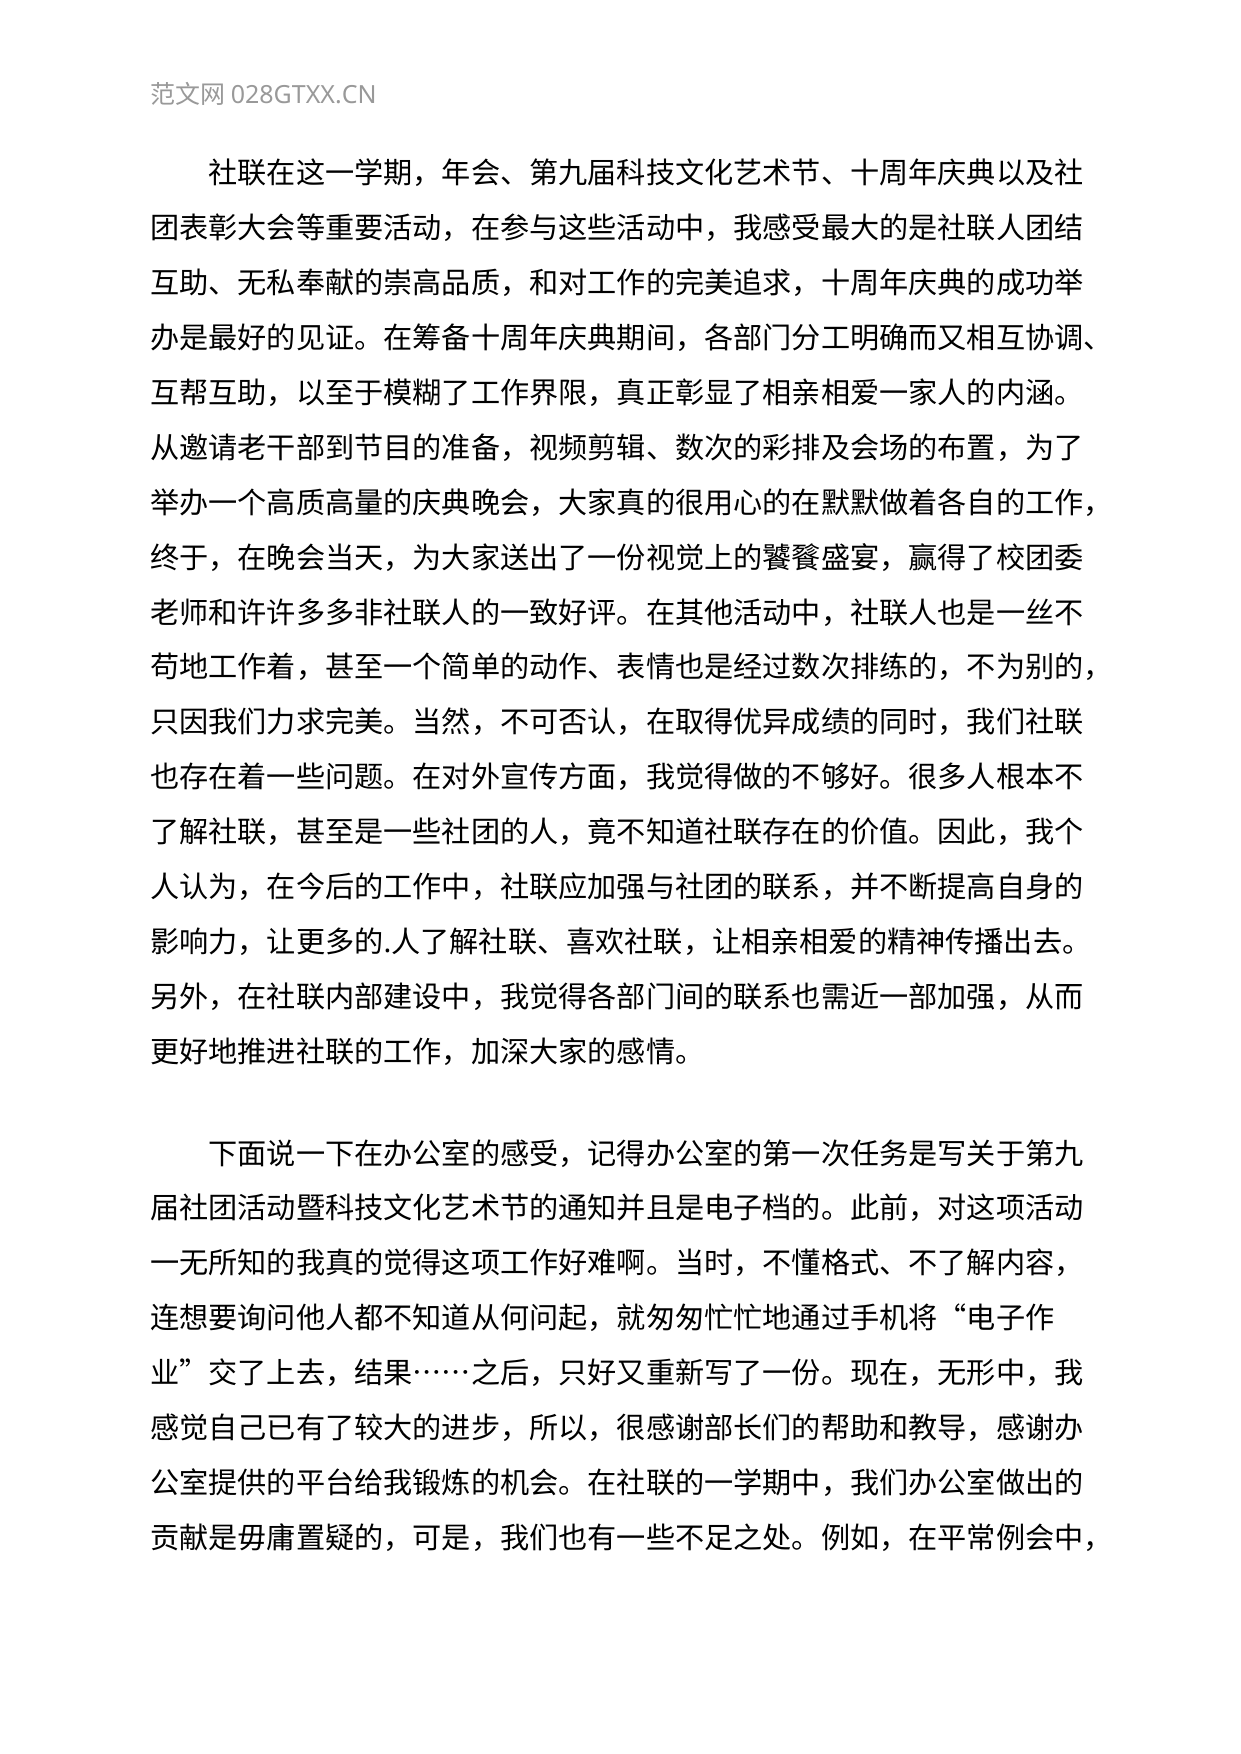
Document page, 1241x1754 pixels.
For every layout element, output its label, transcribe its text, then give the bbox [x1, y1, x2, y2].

text 社联在这一学期，年会、第九届科技文化艺术节、十周年庆典以及社团表彰大会等重要活动，在参与这些活动中，我感受最大的是社联人团结互助、无私奉献的崇高品质，和对工作的完美追求，十周年庆典的成功举办是最好的见证。在筹备十周年庆典期间，各部门分工明确而又相互协调、互帮互助，以至于模糊了工作界限，真正彰显了相亲相爱一家人的内涵。从邀请老干部到节目的准备，视频剪辑、数次的彩排及会场的布置，为了举办一个高质高量的庆典晚会，大家真的很用心的在默默做着各自的工作，终于，在晚会当天，为大家送出了一份视觉上的饕餮盛宴，赢得了校团委老师和许许多多非社联人的一致好评。在其他活动中，社联人也是一丝不苟地工作着，甚至一个简单的动作、表情也是经过数次排练的，不为别的，只因我们力求完美。当然，不可否认，在取得优异成绩的同时，我们社联也存在着一些问题。在对外宣传方面，我觉得做的不够好。很多人根本不了解社联，甚至是一些社团的人，竟不知道社联存在的价值。因此，我个人认为，在今后的工作中，社联应加强与社团的联系，并不断提高自身的影响力，让更多的.人了解社联、喜欢社联，让相亲相爱的精神传播出去。另外，在社联内部建设中，我觉得各部门间的联系也需近一部加强，从而更好地推进社联的工作，加深大家的感情。 [150, 150, 1090, 1071]
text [150, 1130, 1090, 1557]
